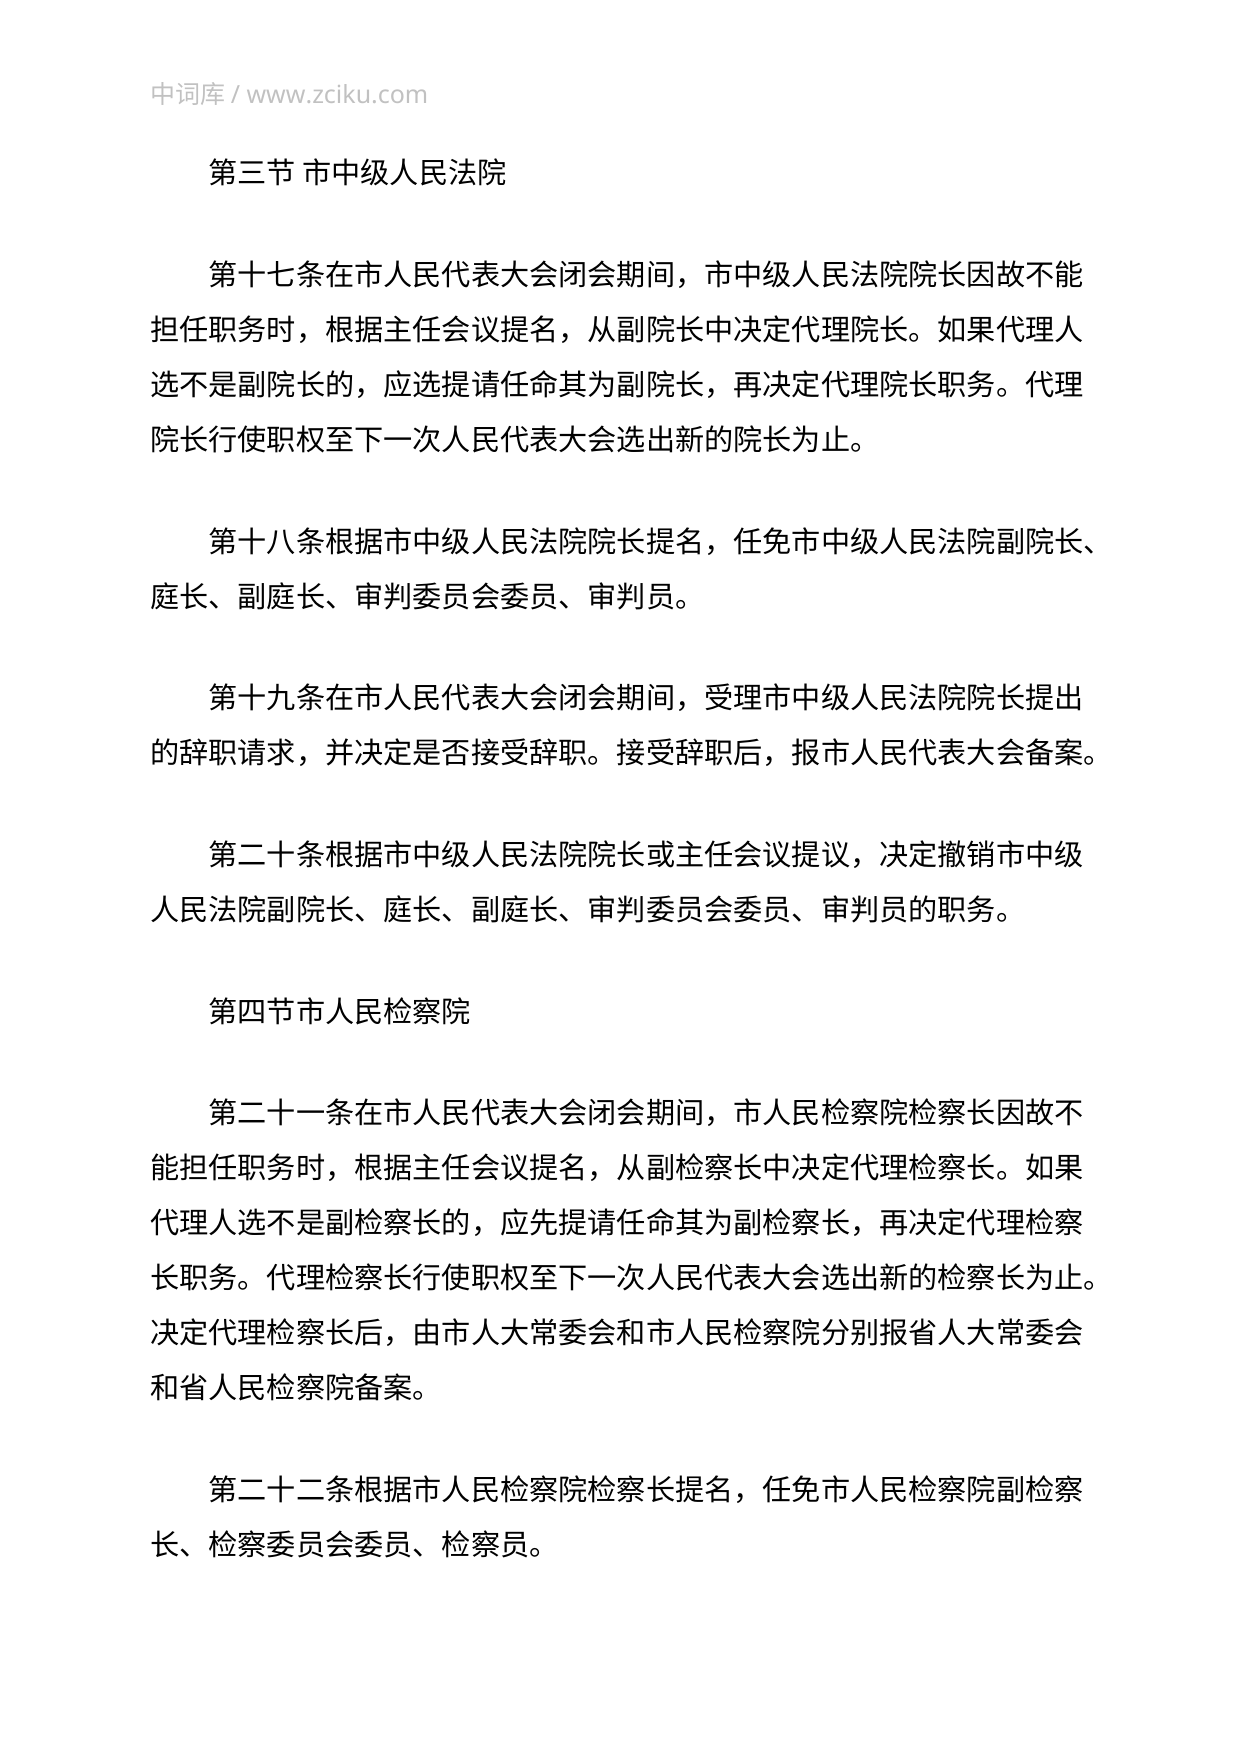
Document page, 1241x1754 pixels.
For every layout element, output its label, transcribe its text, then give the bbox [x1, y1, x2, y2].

text 第十九条在市人民代表大会闭会期间，受理市中级人民法院院长提出的辞职请求，并决定是否接受辞职。接受辞职后，报市人民代表大会备案。 [150, 675, 1090, 772]
text 第十八条根据市中级人民法院院长提名，任免市中级人民法院副院长、庭长、副庭长、审判委员会委员、审判员。 [150, 518, 1090, 615]
text 第四节市人民检察院 [150, 988, 1090, 1031]
text 第二十条根据市中级人民法院院长或主任会议提议，决定撤销市中级人民法院副院长、庭长、副庭长、审判委员会委员、审判员的职务。 [150, 832, 1090, 929]
text 第三节 市中级人民法院 [150, 150, 1090, 192]
text 第二十二条根据市人民检察院检察长提名，任免市人民检察院副检察长、检察委员会委员、检察员。 [150, 1466, 1090, 1563]
text 第十七条在市人民代表大会闭会期间，市中级人民法院院长因故不能担任职务时，根据主任会议提名，从副院长中决定代理院长。如果代理人选不是副院长的，应选提请任命其为副院长，再决定代理院长职务。代理院长行使职权至下一次人民代表大会选出新的院长为止。 [150, 252, 1090, 459]
text 第二十一条在市人民代表大会闭会期间，市人民检察院检察长因故不能担任职务时，根据主任会议提名，从副检察长中决定代理检察长。如果代理人选不是副检察长的，应先提请任命其为副检察长，再决定代理检察长职务。代理检察长行使职权至下一次人民代表大会选出新的检察长为止。决定代理检察长后，由市人大常委会和市人民检察院分别报省人大常委会和省人民检察院备案。 [150, 1090, 1090, 1407]
